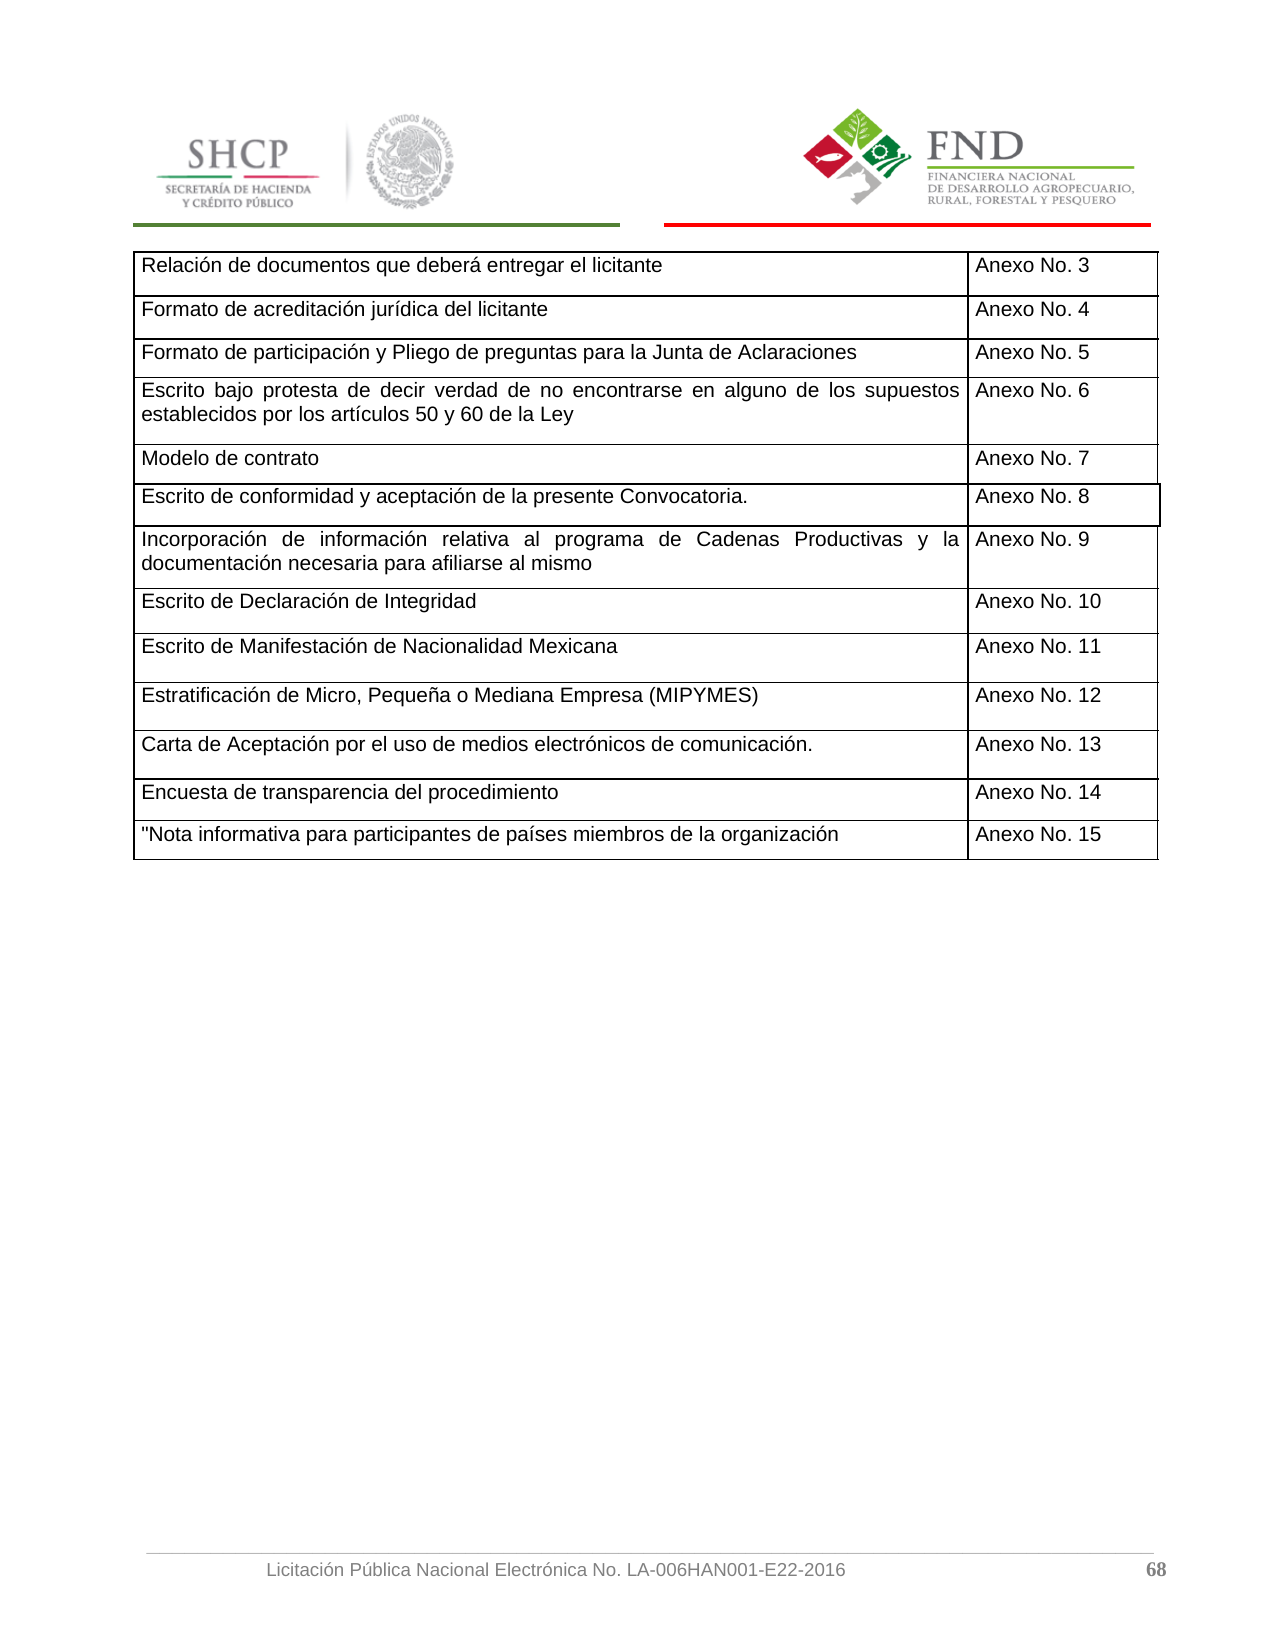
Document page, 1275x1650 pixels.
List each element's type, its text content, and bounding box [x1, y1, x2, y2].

table_cell Escrito de Declaración de Integridad [135, 589, 967, 632]
table_cell Escrito bajo protesta de decir verdad de no encontrarse en alguno de los supuestos establecidos por los artículos 50 y 60 de la Ley [135, 378, 967, 444]
table_cell Anexo No. 11 [969, 634, 1157, 681]
table_cell Anexo No. 12 [969, 683, 1157, 730]
table_cell Anexo No. 7 [969, 445, 1157, 483]
table_cell Escrito de conformidad y aceptación de la presente Convocatoria. [135, 485, 967, 525]
table_cell Anexo No. 10 [969, 589, 1157, 632]
table_cell Escrito de Manifestación de Nacionalidad Mexicana [135, 634, 967, 681]
table_cell Anexo No. 14 [969, 780, 1157, 820]
picture [796, 103, 1141, 212]
table_cell Anexo No. 6 [969, 378, 1157, 444]
table_cell "Nota informativa para participantes de países miembros de la organización [135, 821, 967, 859]
table_cell Estratificación de Micro, Pequeña o Mediana Empresa (MIPYMES) [135, 683, 967, 730]
table_cell Formato de acreditación jurídica del licitante [135, 297, 967, 338]
table_cell Formato de participación y Pliego de preguntas para la Junta de Aclaraciones [135, 340, 967, 376]
table_cell Relación de documentos que deberá entregar el licitante [135, 253, 967, 295]
table_cell Modelo de contrato [135, 445, 967, 483]
table_cell Anexo No. 15 [969, 821, 1157, 859]
table_cell Anexo No. 13 [969, 731, 1157, 778]
picture [144, 103, 463, 223]
table_cell Anexo No. 4 [969, 297, 1157, 338]
table_cell Encuesta de transparencia del procedimiento [135, 780, 967, 820]
table_cell Anexo No. 9 [969, 527, 1157, 587]
table_cell Anexo No. 3 [969, 253, 1157, 295]
table_cell Anexo No. 8 [969, 485, 1159, 525]
table_cell Carta de Aceptación por el uso de medios electrónicos de comunicación. [135, 731, 967, 778]
table_cell Anexo No. 5 [969, 340, 1157, 376]
table_cell Incorporación de información relativa al programa de Cadenas Productivas y la documentación necesaria para afiliarse al mismo [135, 527, 967, 587]
